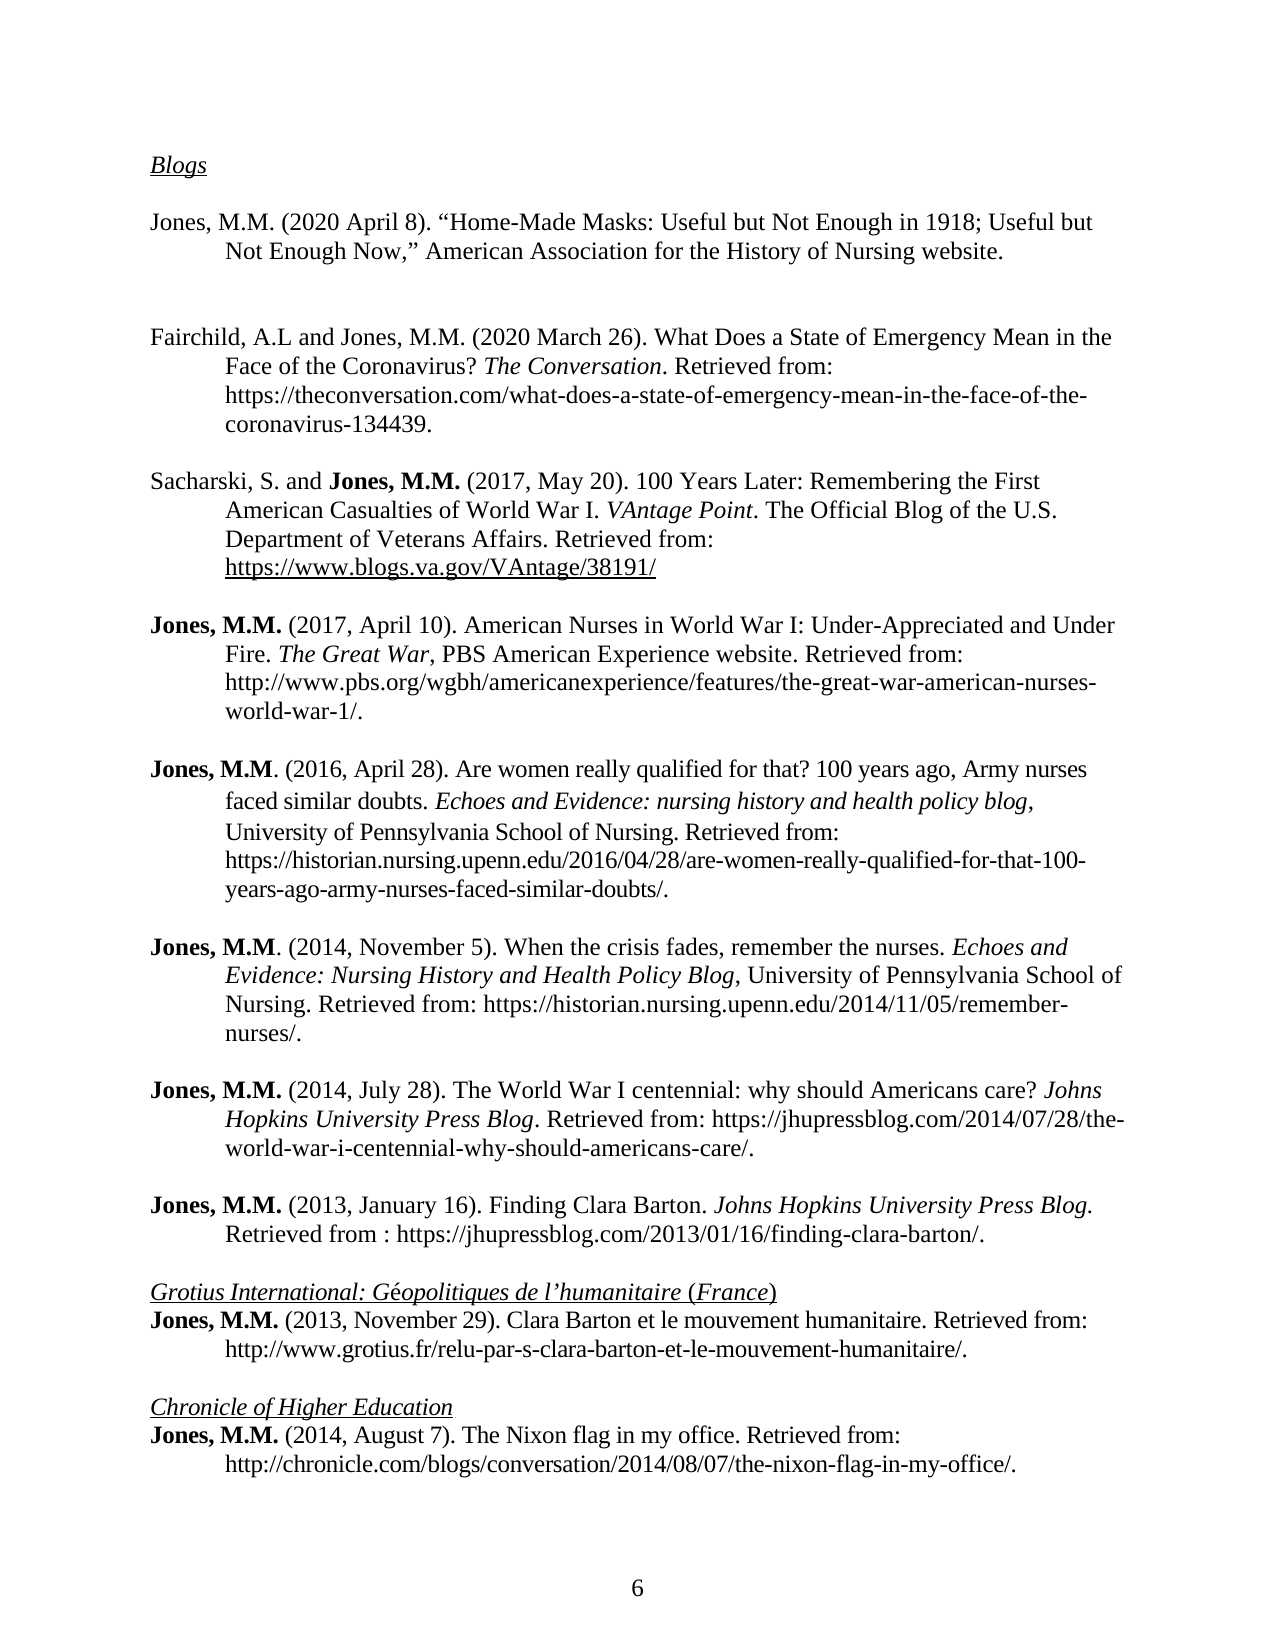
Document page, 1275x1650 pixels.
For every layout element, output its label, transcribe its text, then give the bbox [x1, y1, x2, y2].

text Fairchild, A.L and Jones, M.M. (2020 March 26). What Does a State of Emergency Mean in the Face of the Coronavirus? The Conversation. Retrieved from: https://theconversation.com/what-does-a-state-of-emergency-mean-in-the-face-of-the-coronavirus-134439. [150, 322, 1125, 437]
text Jones, M.M. (2014, July 28). The World War I centennial: why should Americans care? Johns Hopkins University Press Blog. Retrieved from: https://jhupressblog.com/2014/07/28/the-world-war-i-centennial-why-should-americans-care/. [150, 1075, 1125, 1190]
text Jones, M.M. (2017, April 10). American Nurses in World War I: Under-Appreciated and Under Fire. The Great War, PBS American Experience website. Retrieved from: http://www.pbs.org/wgbh/americanexperience/features/the-great-war-american-nurses-world-war-1/. [150, 610, 1125, 725]
text Jones, M.M. (2013, January 16). Finding Clara Barton. Johns Hopkins University Press Blog. Retrieved from : https://jhupressblog.com/2013/01/16/finding-clara-barton/. [150, 1190, 1125, 1248]
text Blogs [150, 150, 1125, 179]
text Chronicle of Higher Education [150, 1392, 1125, 1420]
text Jones, M.M. (2020 April 8). “Home-Made Masks: Useful but Not Enough in 1918; Useful but Not Enough Now,” American Association for the History of Nursing website. [150, 207, 1125, 265]
text Jones, M.M. (2014, November 5). When the crisis fades, remember the nurses. Echoes and Evidence: Nursing History and Health Policy Blog, University of Pennsylvania School of Nursing. Retrieved from: https://historian.nursing.upenn.edu/2014/11/05/remember-nurses/. [150, 932, 1125, 1075]
text Sacharski, S. and Jones, M.M. (2017, May 20). 100 Years Later: Remembering the First American Casualties of World War I. VAntage Point. The Official Blog of the U.S. Department of Veterans Affairs. Retrieved from: https://www.blogs.va.gov/VAntage/38191/ [150, 466, 1125, 581]
subtitle Jones, M.M. (2013, November 29). Clara Barton et le mouvement humanitaire. Retrieved from: http://www.grotius.fr/relu-par-s-clara-barton-et-le-mouvement-humanitaire/. [150, 1305, 1125, 1363]
text Grotius International: Géopolitiques de l’humanitaire (France) [150, 1277, 1125, 1305]
subtitle Jones, M.M. (2014, August 7). The Nixon flag in my office. Retrieved from: http://chronicle.com/blogs/conversation/2014/08/07/the-nixon-flag-in-my-office/. [150, 1420, 1125, 1478]
subtitle Jones, M.M. (2016, April 28). Are women really qualified for that? 100 years ago, Army nurses faced similar doubts. Echoes and Evidence: nursing history and health policy blog, University of Pennsylvania School of Nursing. Retrieved from: https://historian.nursing.upenn.edu/2016/04/28/are-women-really-qualified-for-that-100-years-ago-army-nurses-faced-similar-doubts/. [150, 754, 1125, 903]
